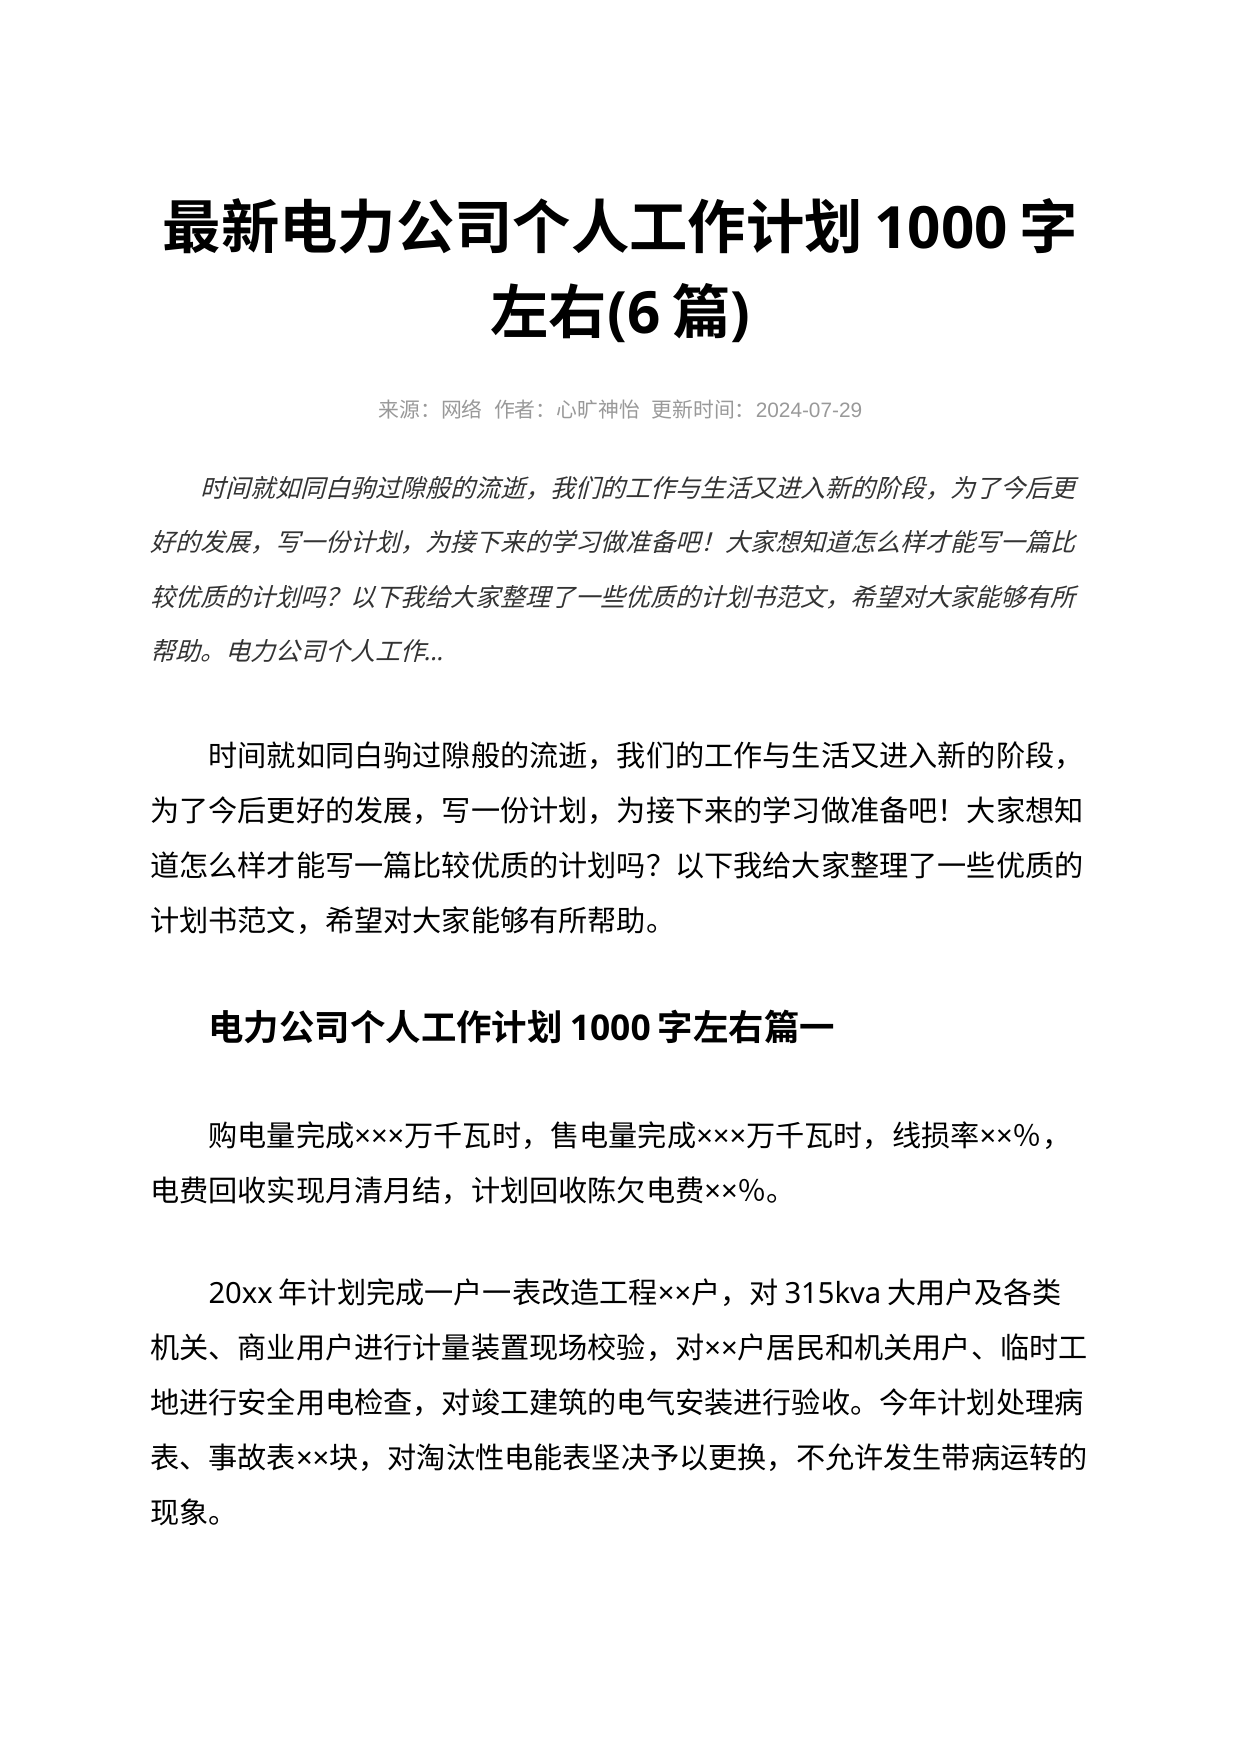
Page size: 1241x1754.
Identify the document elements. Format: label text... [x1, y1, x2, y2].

subtitle 最新电力公司个人工作计划1000字左右(6篇) [150, 181, 1090, 351]
text 20xx年计划完成一户一表改造工程××户，对315kva大用户及各类机关、商业用户进行计量装置现场校验，对××户居民和机关用户、临时工地进行安全用电检查，对竣工建筑的电气安装进行验收。今年计划处理病表、事故表××块，对淘汰性电能表坚决予以更换，不允许发生带病运转的现象。 [150, 1270, 1090, 1532]
text 购电量完成×××万千瓦时，售电量完成×××万千瓦时，线损率××％，电费回收实现月清月结，计划回收陈欠电费××％。 [150, 1113, 1090, 1210]
text 电力公司个人工作计划1000字左右篇一 [150, 999, 1090, 1051]
text 来源：网络 作者：心旷神怡 更新时间：2024-07-29 [150, 398, 1090, 422]
text 时间就如同白驹过隙般的流逝，我们的工作与生活又进入新的阶段，为了今后更好的发展，写一份计划，为接下来的学习做准备吧！大家想知道怎么样才能写一篇比较优质的计划吗？以下我给大家整理了一些优质的计划书范文，希望对大家能够有所帮助。 [150, 733, 1090, 940]
text 时间就如同白驹过隙般的流逝，我们的工作与生活又进入新的阶段，为了今后更好的发展，写一份计划，为接下来的学习做准备吧！大家想知道怎么样才能写一篇比较优质的计划吗？以下我给大家整理了一些优质的计划书范文，希望对大家能够有所帮助。电力公司个人工作... [150, 468, 1090, 668]
